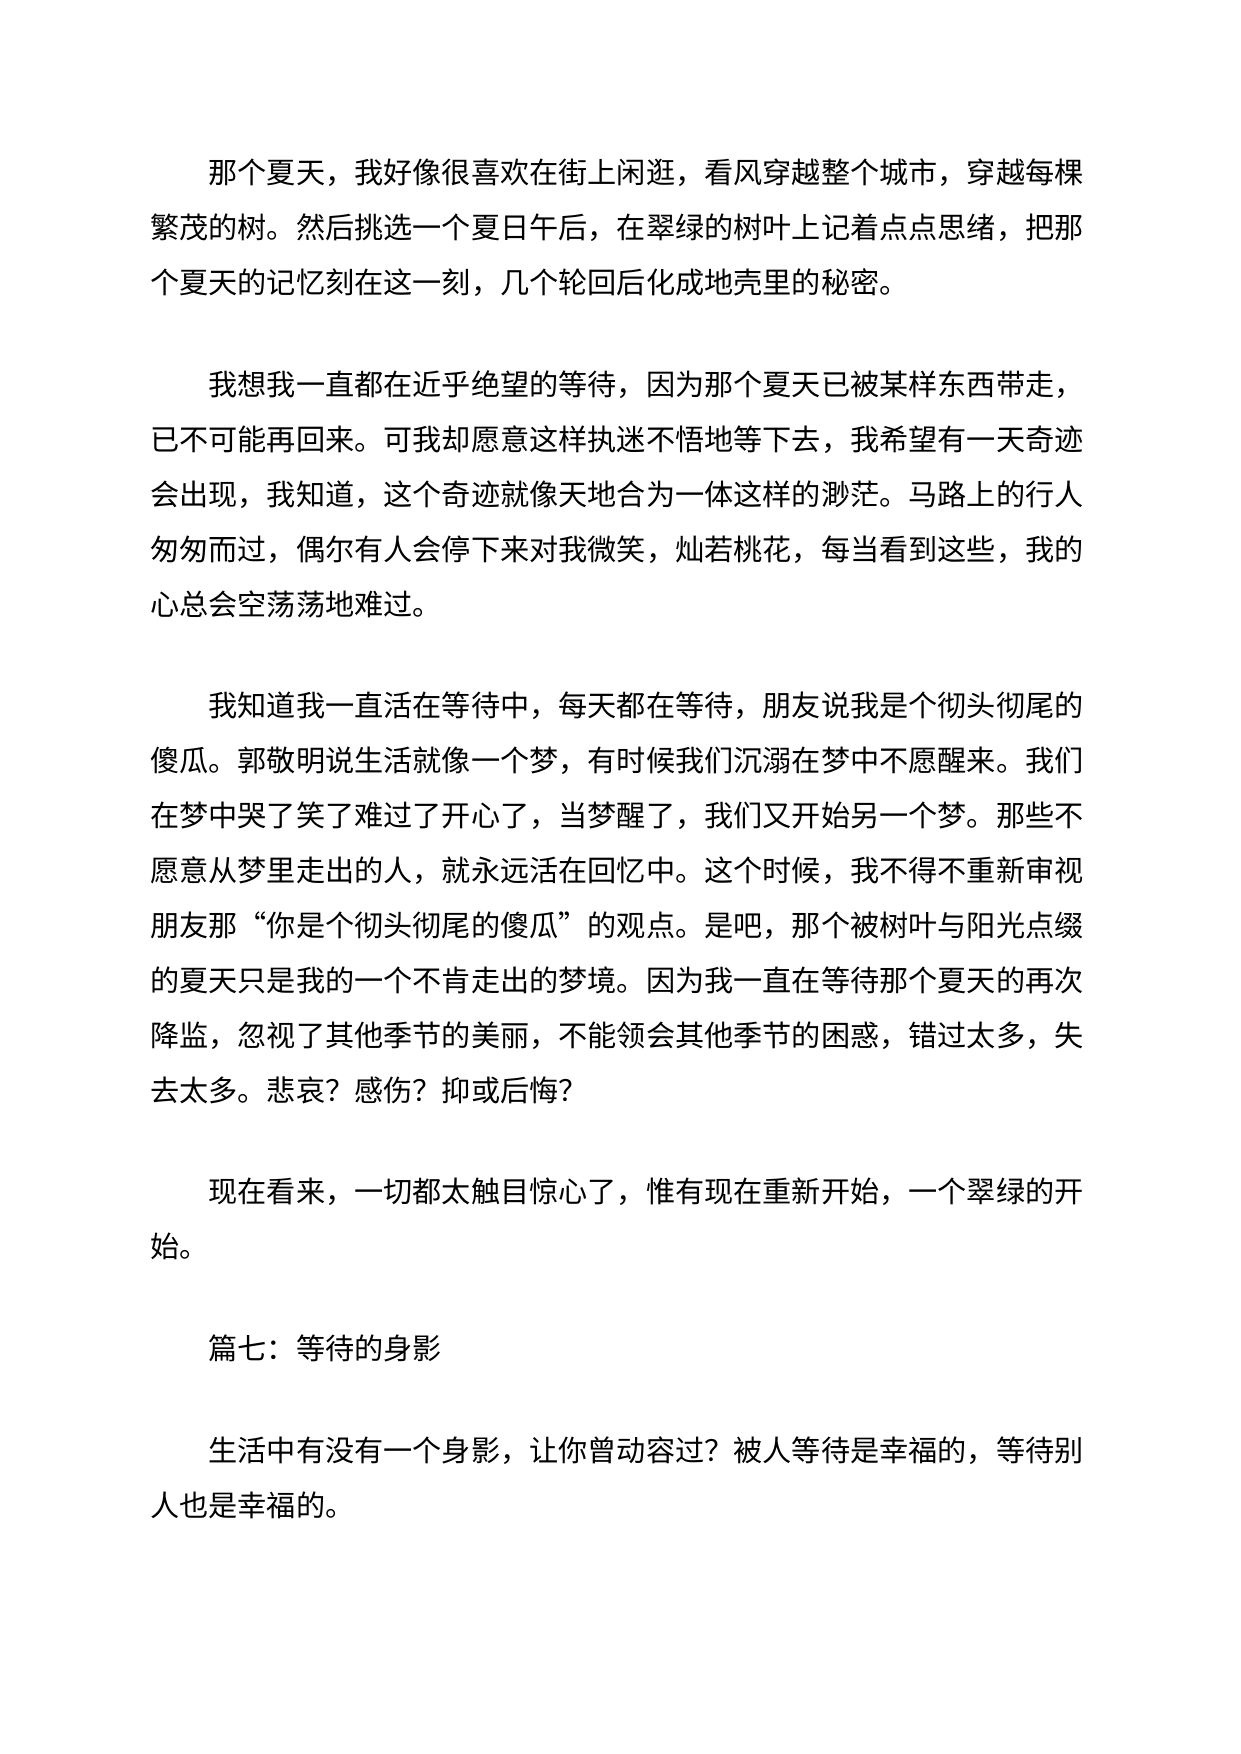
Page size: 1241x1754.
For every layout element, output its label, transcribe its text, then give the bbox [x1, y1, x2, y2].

text 我想我一直都在近乎绝望的等待，因为那个夏天已被某样东西带走，已不可能再回来。可我却愿意这样执迷不悟地等下去，我希望有一天奇迹会出现，我知道，这个奇迹就像天地合为一体这样的渺茫。马路上的行人匆匆而过，偶尔有人会停下来对我微笑，灿若桃花，每当看到这些，我的心总会空荡荡地难过。 [150, 362, 1090, 623]
text 我知道我一直活在等待中，每天都在等待，朋友说我是个彻头彻尾的傻瓜。郭敬明说生活就像一个梦，有时候我们沉溺在梦中不愿醒来。我们在梦中哭了笑了难过了开心了，当梦醒了，我们又开始另一个梦。那些不愿意从梦里走出的人，就永远活在回忆中。这个时候，我不得不重新审视朋友那“你是个彻头彻尾的傻瓜”的观点。是吧，那个被树叶与阳光点缀的夏天只是我的一个不肯走出的梦境。因为我一直在等待那个夏天的再次降监，忽视了其他季节的美丽，不能领会其他季节的困惑，错过太多，失去太多。悲哀？感伤？抑或后悔？ [150, 683, 1090, 1109]
text 篇七：等待的身影 [150, 1326, 1090, 1368]
text 生活中有没有一个身影，让你曾动容过？被人等待是幸福的，等待别人也是幸福的。 [150, 1427, 1090, 1524]
text 现在看来，一切都太触目惊心了，惟有现在重新开始，一个翠绿的开始。 [150, 1169, 1090, 1266]
text 那个夏天，我好像很喜欢在街上闲逛，看风穿越整个城市，穿越每棵繁茂的树。然后挑选一个夏日午后，在翠绿的树叶上记着点点思绪，把那个夏天的记忆刻在这一刻，几个轮回后化成地壳里的秘密。 [150, 150, 1090, 302]
